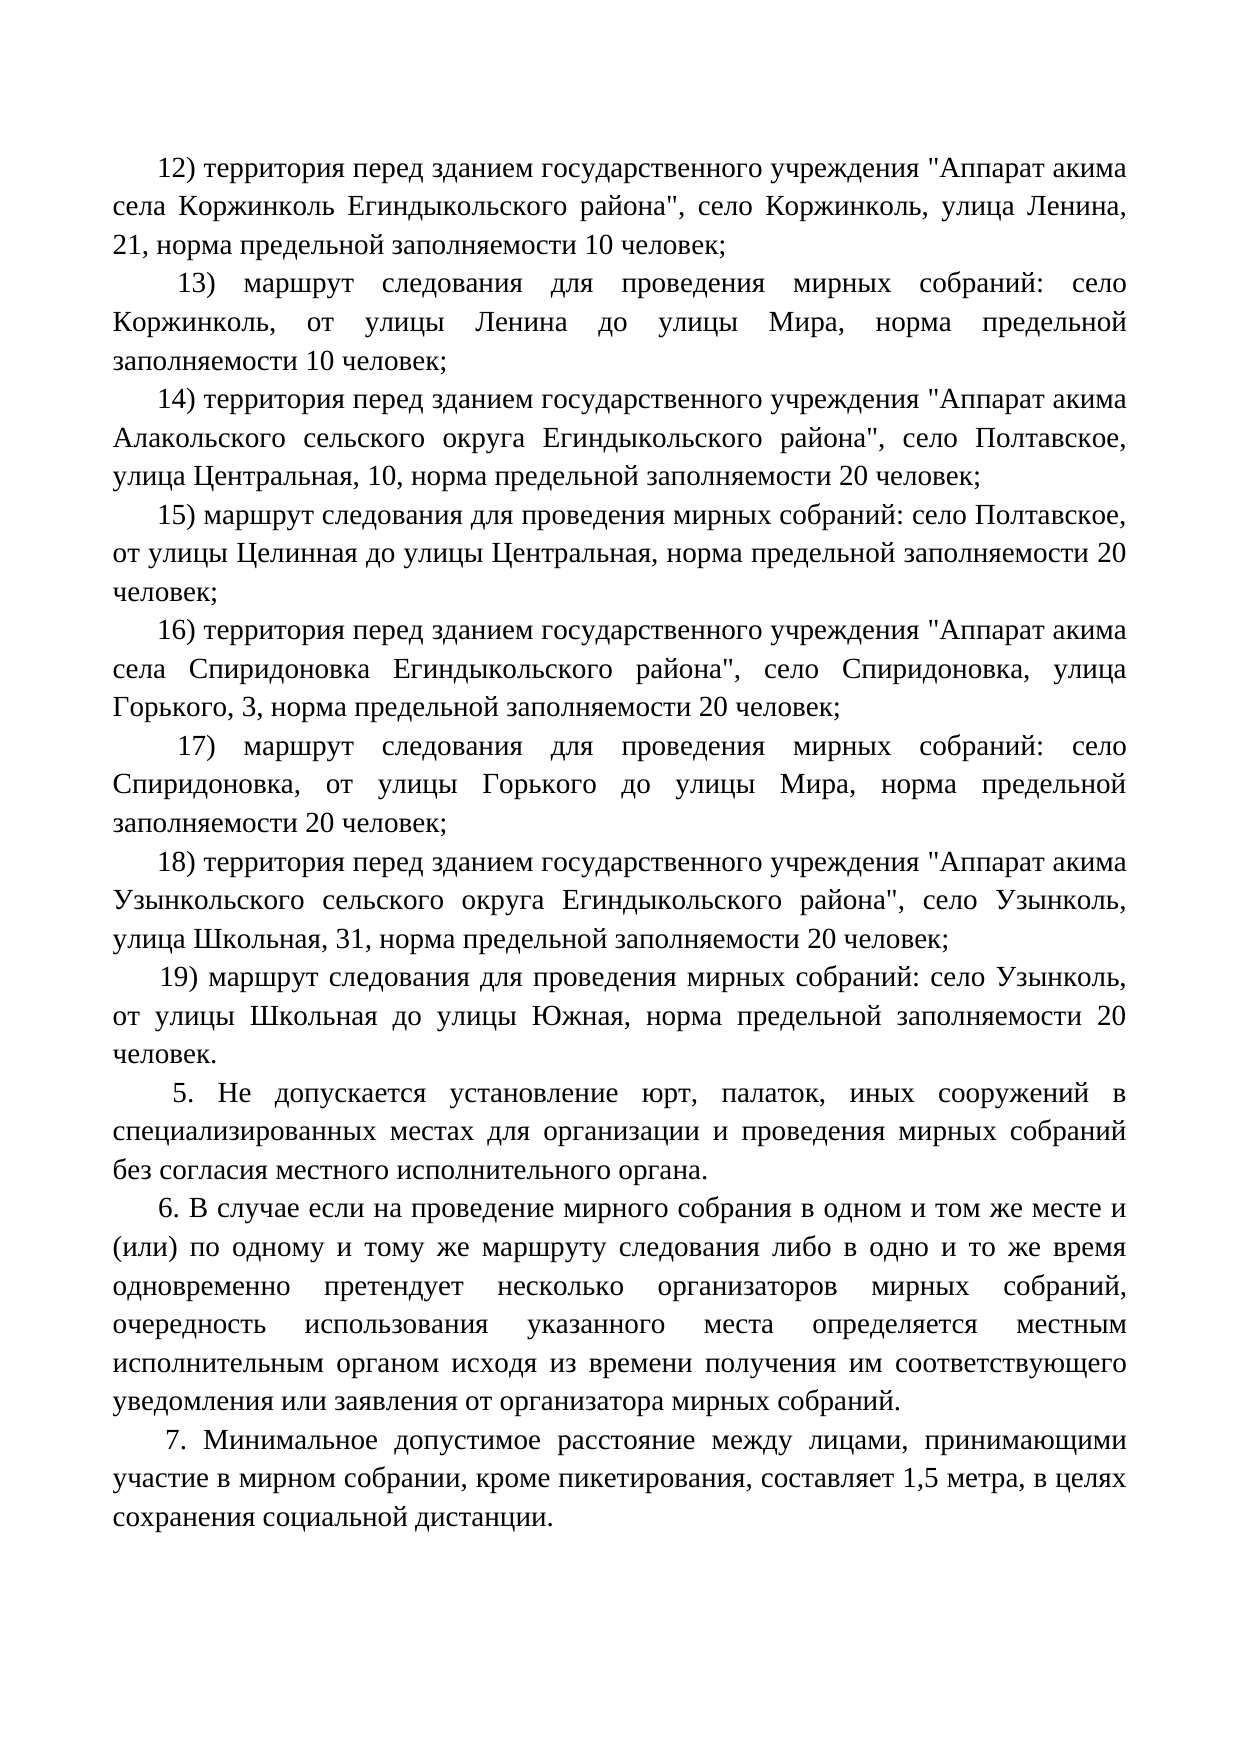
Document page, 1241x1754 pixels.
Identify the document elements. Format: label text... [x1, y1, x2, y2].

text 14) территория перед зданием государственного учреждения "Аппарат акима Алакольского сельского округа Егиндыкольского района", село Полтавское, улица Центральная, 10, норма предельной заполняемости 20 человек; [112, 381, 1128, 492]
text 18) территория перед зданием государственного учреждения "Аппарат акима Узынкольского сельского округа Егиндыкольского района", село Узынколь, улица Школьная, 31, норма предельной заполняемости 20 человек; [112, 844, 1128, 954]
text 19) маршрут следования для проведения мирных собраний: село Узынколь, от улицы Школьная до улицы Южная, норма предельной заполняемости 20 человек. [112, 959, 1128, 1070]
text 15) маршрут следования для проведения мирных собраний: село Полтавское, от улицы Целинная до улицы Центральная, норма предельной заполняемости 20 человек; [112, 497, 1128, 607]
text 5. Не допускается установление юрт, палаток, иных сооружений в специализированных местах для организации и проведения мирных собраний без согласия местного исполнительного органа. [112, 1075, 1128, 1186]
text 7. Минимальное допустимое расстояние между лицами, принимающими участие в мирном собрании, кроме пикетирования, составляет 1,5 метра, в целях сохранения социальной дистанции. [112, 1422, 1128, 1532]
text 13) маршрут следования для проведения мирных собраний: село Коржинколь, от улицы Ленина до улицы Мира, норма предельной заполняемости 10 человек; [112, 266, 1128, 376]
text 12) территория перед зданием государственного учреждения "Аппарат акима села Коржинколь Егиндыкольского района", село Коржинколь, улица Ленина, 21, норма предельной заполняемости 10 человек; [112, 150, 1128, 261]
text 6. В случае если на проведение мирного собрания в одном и том же месте и (или) по одному и тому же маршруту следования либо в одно и то же время одновременно претендует несколько организаторов мирных собраний, очередность использования указанного места определяется местным исполнительным органом исходя из времени получения им соответствующего уведомления или заявления от организатора мирных собраний. [112, 1191, 1128, 1417]
text 16) территория перед зданием государственного учреждения "Аппарат акима села Спиридоновка Егиндыкольского района", село Спиридоновка, улица Горького, 3, норма предельной заполняемости 20 человек; [112, 612, 1128, 723]
text 17) маршрут следования для проведения мирных собраний: село Спиридоновка, от улицы Горького до улицы Мира, норма предельной заполняемости 20 человек; [112, 728, 1128, 839]
